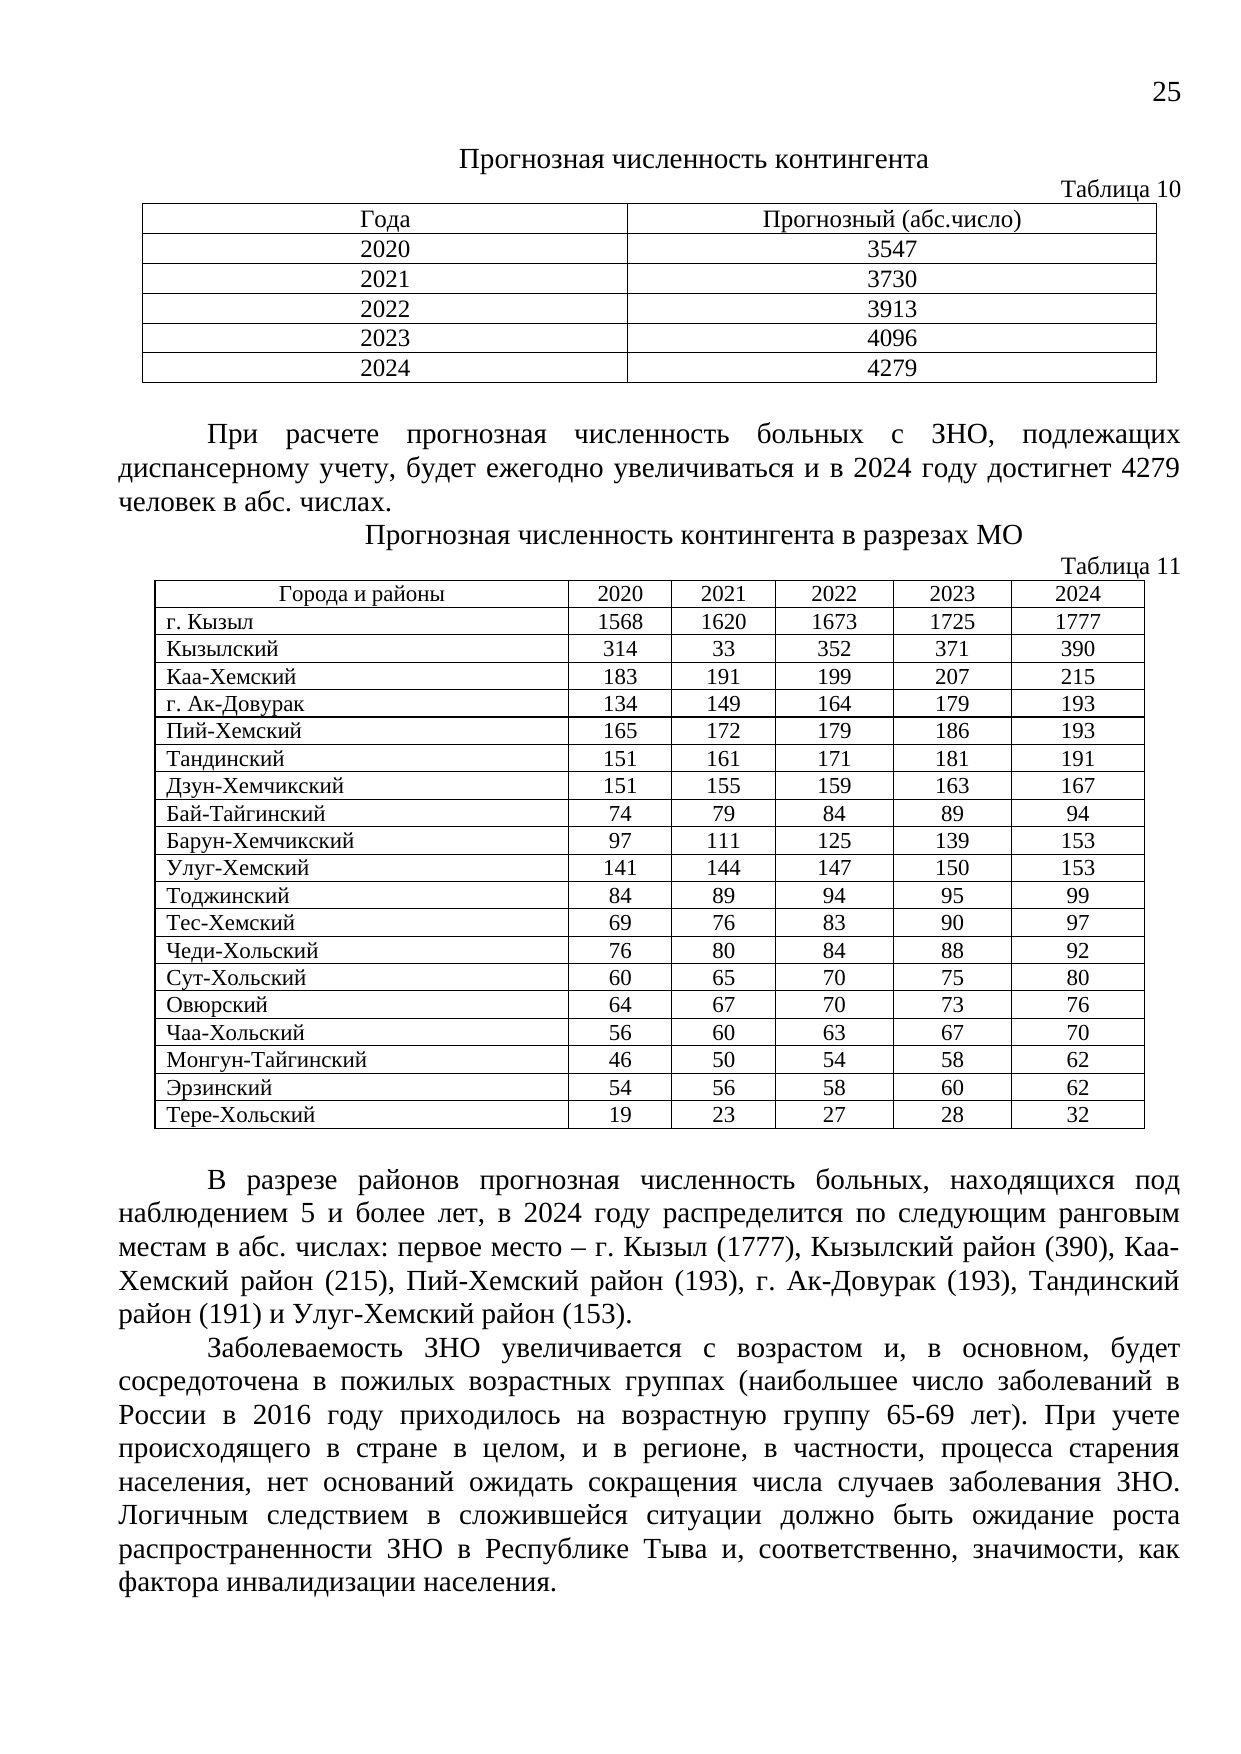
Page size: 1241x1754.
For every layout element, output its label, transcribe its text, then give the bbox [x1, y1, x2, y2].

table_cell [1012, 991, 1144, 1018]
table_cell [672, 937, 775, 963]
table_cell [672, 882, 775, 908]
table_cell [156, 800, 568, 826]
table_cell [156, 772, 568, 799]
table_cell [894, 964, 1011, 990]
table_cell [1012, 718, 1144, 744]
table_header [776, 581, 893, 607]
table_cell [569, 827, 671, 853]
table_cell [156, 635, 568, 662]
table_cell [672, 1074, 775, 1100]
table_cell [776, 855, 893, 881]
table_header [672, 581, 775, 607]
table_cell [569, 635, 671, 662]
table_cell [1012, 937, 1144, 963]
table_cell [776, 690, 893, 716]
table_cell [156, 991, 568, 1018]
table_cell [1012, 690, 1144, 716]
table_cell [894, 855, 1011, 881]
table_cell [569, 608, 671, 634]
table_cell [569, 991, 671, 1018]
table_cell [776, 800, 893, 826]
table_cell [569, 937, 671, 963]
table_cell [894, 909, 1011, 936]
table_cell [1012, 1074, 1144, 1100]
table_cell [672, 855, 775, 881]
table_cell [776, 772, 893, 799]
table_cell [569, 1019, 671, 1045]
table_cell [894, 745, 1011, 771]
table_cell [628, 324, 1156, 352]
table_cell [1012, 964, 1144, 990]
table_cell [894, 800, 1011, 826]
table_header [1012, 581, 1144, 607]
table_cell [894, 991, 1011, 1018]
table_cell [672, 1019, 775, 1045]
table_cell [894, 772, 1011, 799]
text При расчете прогнозная численность больных с ЗНО, подлежащих диспансерному учету, будет ежегодно увеличиваться и в 2024 году достигнет 4279 человек в абс. числах. [118, 417, 1181, 517]
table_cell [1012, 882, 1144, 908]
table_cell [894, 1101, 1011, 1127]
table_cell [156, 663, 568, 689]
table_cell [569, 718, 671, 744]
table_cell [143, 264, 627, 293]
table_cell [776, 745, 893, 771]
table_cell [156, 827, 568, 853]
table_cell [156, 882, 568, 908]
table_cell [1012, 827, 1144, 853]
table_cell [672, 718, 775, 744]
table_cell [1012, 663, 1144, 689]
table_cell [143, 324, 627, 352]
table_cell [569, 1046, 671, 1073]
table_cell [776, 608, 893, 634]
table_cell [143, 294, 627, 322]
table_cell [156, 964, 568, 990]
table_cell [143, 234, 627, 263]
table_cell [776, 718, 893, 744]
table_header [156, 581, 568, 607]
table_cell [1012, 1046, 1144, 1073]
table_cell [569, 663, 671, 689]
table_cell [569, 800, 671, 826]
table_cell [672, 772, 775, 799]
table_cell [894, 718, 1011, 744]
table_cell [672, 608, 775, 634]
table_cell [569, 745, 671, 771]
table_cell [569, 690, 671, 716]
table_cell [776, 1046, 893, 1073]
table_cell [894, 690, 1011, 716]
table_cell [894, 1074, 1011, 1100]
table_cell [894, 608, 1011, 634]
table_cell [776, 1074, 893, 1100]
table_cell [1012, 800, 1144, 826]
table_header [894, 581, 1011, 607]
text Таблица 11 [118, 551, 1181, 579]
text Прогнозная численность контингента [118, 141, 1181, 174]
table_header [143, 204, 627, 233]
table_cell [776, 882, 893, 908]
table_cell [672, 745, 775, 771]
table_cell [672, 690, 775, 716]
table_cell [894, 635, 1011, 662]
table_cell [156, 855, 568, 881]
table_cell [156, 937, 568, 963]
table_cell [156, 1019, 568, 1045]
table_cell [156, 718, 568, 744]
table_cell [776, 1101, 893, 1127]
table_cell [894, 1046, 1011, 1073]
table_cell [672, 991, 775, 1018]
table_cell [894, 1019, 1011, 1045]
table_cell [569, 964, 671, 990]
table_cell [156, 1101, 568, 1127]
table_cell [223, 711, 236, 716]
text Прогнозная численность контингента в разрезах МО [118, 517, 1181, 551]
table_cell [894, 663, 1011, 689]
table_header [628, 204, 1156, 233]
text Таблица 10 [118, 174, 1181, 203]
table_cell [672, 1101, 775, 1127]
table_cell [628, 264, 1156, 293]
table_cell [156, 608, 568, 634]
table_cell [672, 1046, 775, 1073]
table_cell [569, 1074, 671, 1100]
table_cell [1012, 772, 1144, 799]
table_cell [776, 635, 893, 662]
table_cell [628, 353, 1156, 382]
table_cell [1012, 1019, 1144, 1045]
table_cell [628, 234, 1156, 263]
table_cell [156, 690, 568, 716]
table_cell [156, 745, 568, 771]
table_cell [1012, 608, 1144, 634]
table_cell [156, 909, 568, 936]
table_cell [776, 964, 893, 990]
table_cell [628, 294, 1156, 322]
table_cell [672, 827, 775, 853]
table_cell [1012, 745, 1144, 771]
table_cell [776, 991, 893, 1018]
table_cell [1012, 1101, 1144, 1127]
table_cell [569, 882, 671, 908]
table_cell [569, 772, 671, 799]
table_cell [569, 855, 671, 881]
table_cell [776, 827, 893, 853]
text В разрезе районов прогнозная численность больных, находящихся под наблюдением 5 и более лет, в 2024 году распределится по следующим ранговым местам в абс. числах: первое место – г. Кызыл (1777), Кызылский район (390), Каа-Хемский район (215), Пий-Хемский район (193), г. Ак-Довурак (193), Тандинский район (191) и Улуг-Хемский район (153). [118, 1162, 1181, 1330]
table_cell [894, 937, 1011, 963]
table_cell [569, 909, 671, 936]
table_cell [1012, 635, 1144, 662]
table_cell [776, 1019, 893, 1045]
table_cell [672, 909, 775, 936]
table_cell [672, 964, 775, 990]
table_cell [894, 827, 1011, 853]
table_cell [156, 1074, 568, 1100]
text Заболеваемость ЗНО увеличивается с возрастом и, в основном, будет сосредоточена в пожилых возрастных группах (наибольшее число заболеваний в России в 2016 году приходилось на возрастную группу 65-69 лет). При учете происходящего в стране в целом, и в регионе, в частности, процесса старения населения, нет оснований ожидать сокращения числа случаев заболевания ЗНО. Логичным следствием в сложившейся ситуации должно быть ожидание роста распространенности ЗНО в Республике Тыва и, соответственно, значимости, как фактора инвалидизации населения. [118, 1330, 1181, 1598]
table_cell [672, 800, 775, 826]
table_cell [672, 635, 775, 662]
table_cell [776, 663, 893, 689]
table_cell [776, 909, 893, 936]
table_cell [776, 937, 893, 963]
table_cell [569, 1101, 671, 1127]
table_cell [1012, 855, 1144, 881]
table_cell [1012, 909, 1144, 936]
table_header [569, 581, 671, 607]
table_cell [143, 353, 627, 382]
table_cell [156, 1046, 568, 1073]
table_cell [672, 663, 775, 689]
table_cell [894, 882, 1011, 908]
